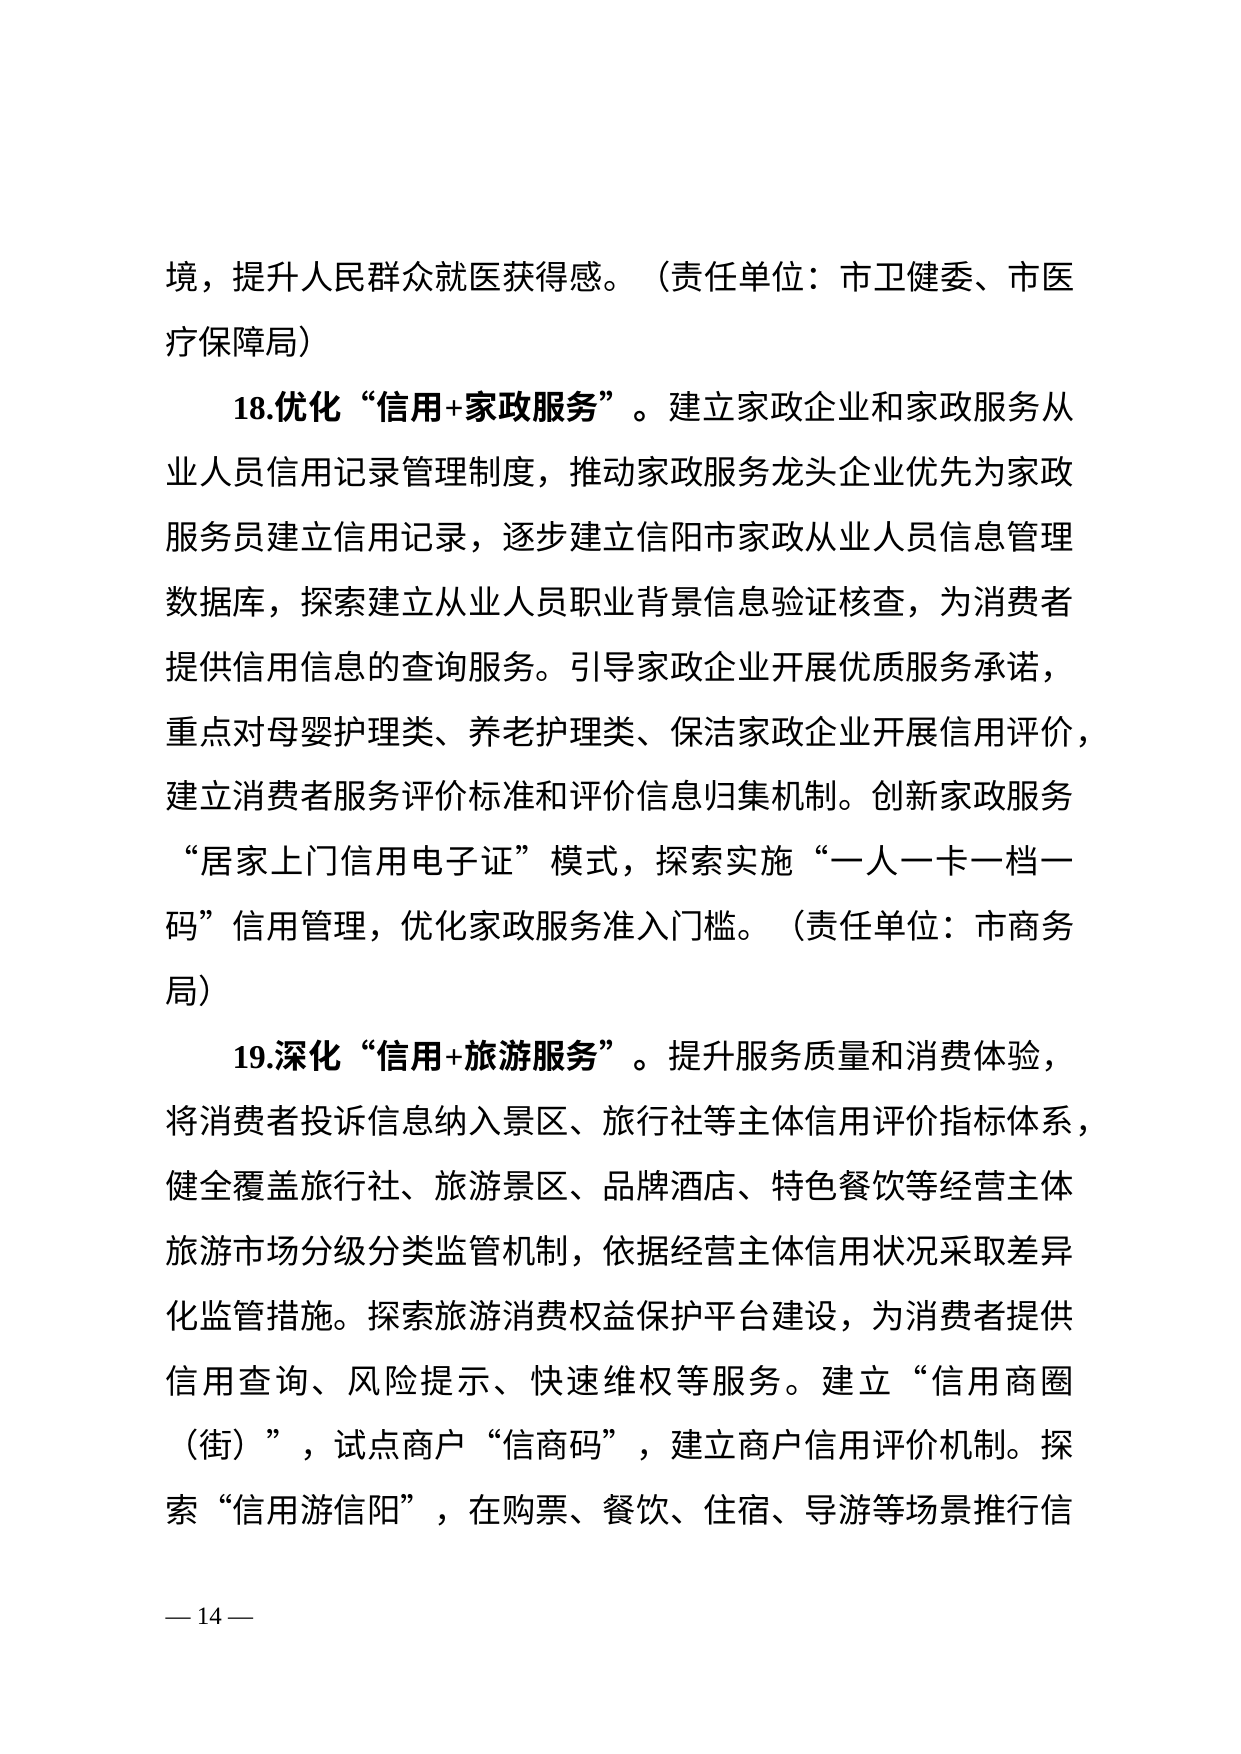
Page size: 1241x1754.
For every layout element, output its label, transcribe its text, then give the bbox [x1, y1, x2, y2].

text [165, 243, 1075, 373]
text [165, 1022, 1075, 1541]
text 18.优化“信用+家政服务”。建立家政企业和家政服务从业人员信用记录管理制度，推动家政服务龙头企业优先为家政服务员建立信用记录，逐步建立信阳市家政从业人员信息管理数据库，探索建立从业人员职业背景信息验证核查，为消费者提供信用信息的查询服务。引导家政企业开展优质服务承诺，重点对母婴护理类、养老护理类、保洁家政企业开展信用评价，建立消费者服务评价标准和评价信息归集机制。创新家政服务“居家上门信用电子证”模式，探索实施“一人一卡一档一码”信用管理，优化家政服务准入门槛。（责任单位：市商务局） [165, 373, 1075, 1022]
